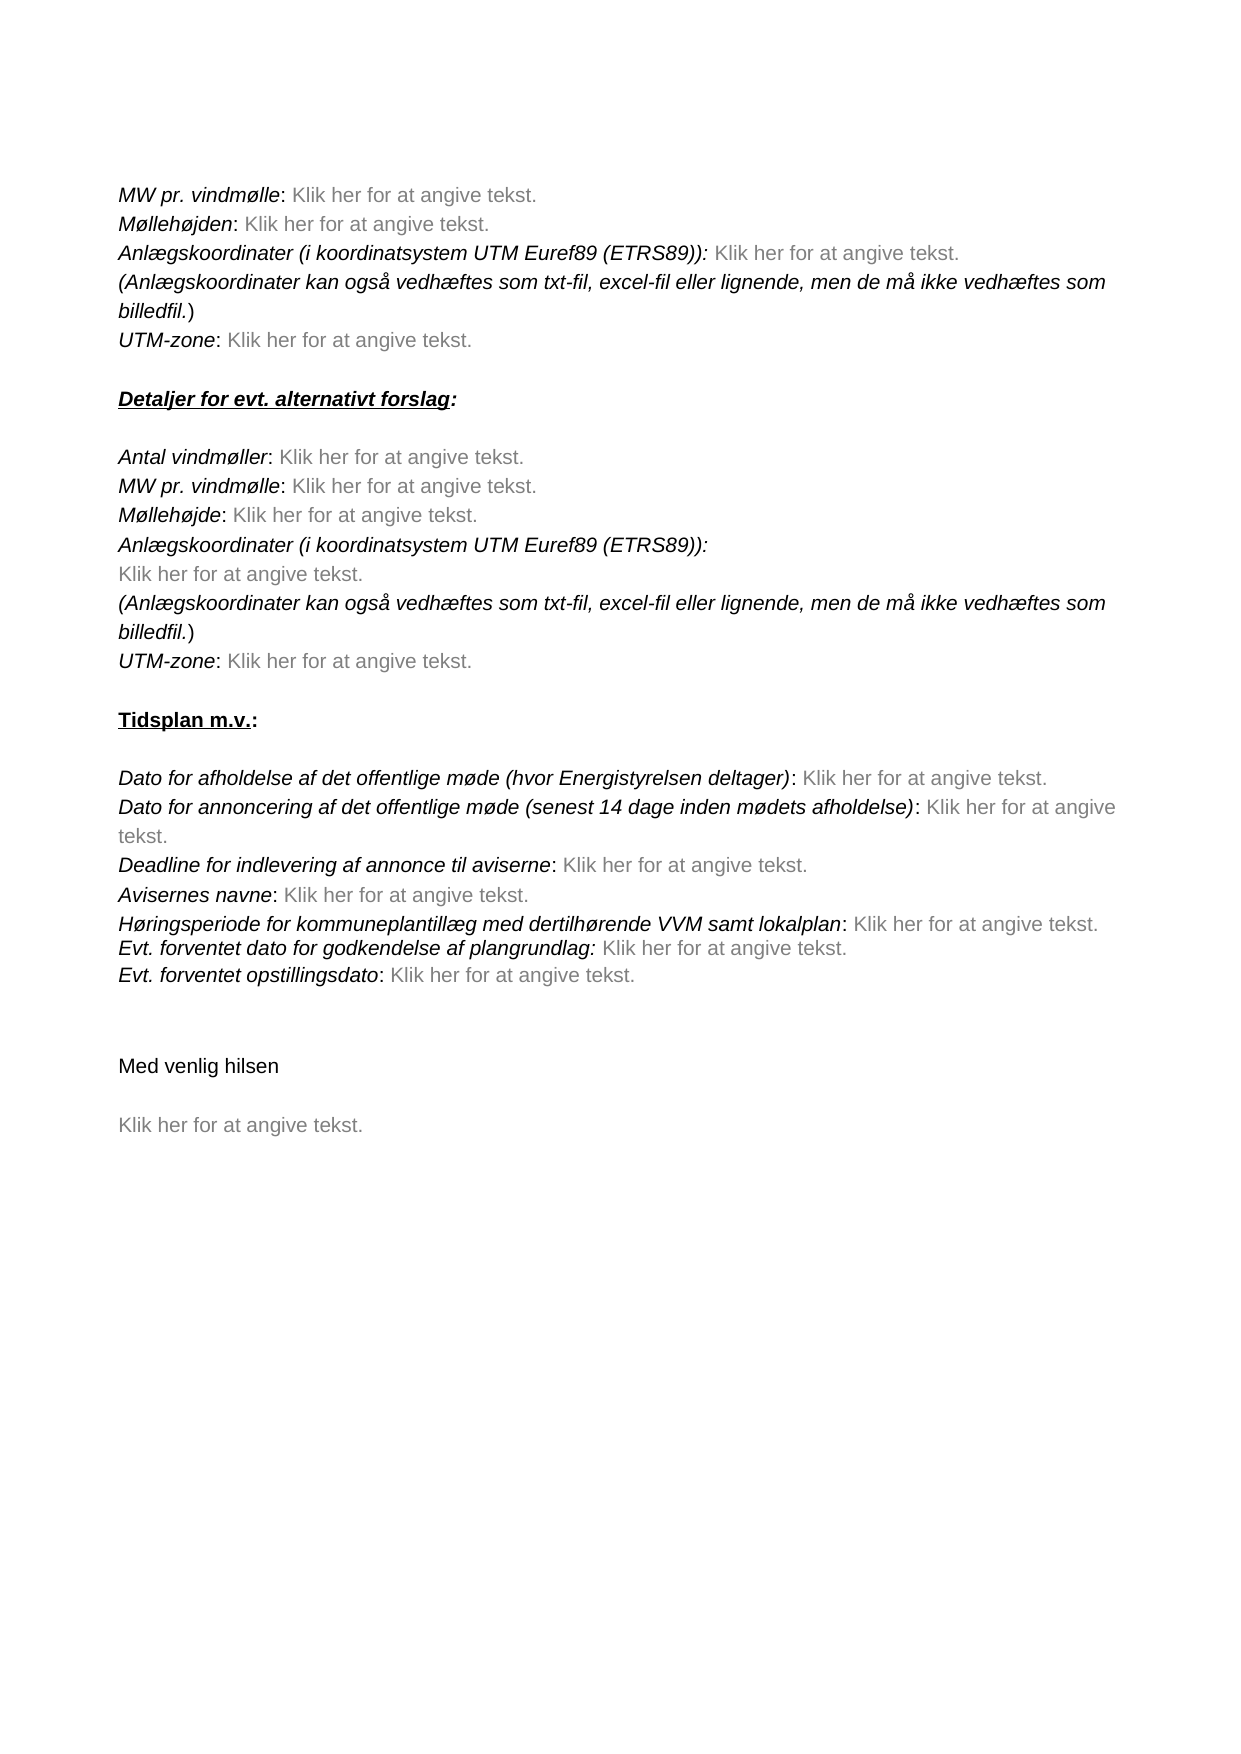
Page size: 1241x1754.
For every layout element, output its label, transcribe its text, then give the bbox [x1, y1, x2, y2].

text UTM-zone: [118, 323, 1122, 352]
text Møllehøjde: [118, 498, 1122, 527]
text MW pr. vindmølle: [118, 177, 1122, 206]
text Dato for annoncering af det offentlige møde (senest 14 dage inden mødets afholdelse): [118, 790, 1122, 848]
text MW pr. vindmølle: [118, 469, 1122, 498]
text Anlægskoordinater (i koordinatsystem UTM Euref89 (ETRS89)): [118, 527, 1122, 556]
text (Anlægskoordinater kan også vedhæftes som txt-fil, excel-fil eller lignende, men de må ikke vedhæftes som billedfil.) [118, 586, 1122, 644]
text Med venlig hilsen [118, 1049, 1122, 1078]
text Avisernes navne: [118, 877, 1122, 906]
text Deadline for indlevering af annonce til aviserne: [118, 848, 1122, 877]
text Tidsplan m.v.: [118, 702, 1122, 731]
text Antal vindmøller: [118, 440, 1122, 469]
text Anlægskoordinater (i koordinatsystem UTM Euref89 (ETRS89)): [118, 236, 1122, 265]
text Høringsperiode for kommuneplantillæg med dertilhørende VVM samt lokalplan: [118, 906, 1122, 936]
text Evt. forventet opstillingsdato: [118, 963, 1122, 987]
text (Anlægskoordinater kan også vedhæftes som txt-fil, excel-fil eller lignende, men de må ikke vedhæftes som billedfil.) [118, 265, 1122, 323]
text Møllehøjden: [118, 206, 1122, 236]
text UTM-zone: [118, 644, 1122, 673]
text Evt. forventet dato for godkendelse af plangrundlag: [118, 936, 1122, 959]
text Detaljer for evt. alternativt forslag: [118, 381, 1122, 411]
text Dato for afholdelse af det offentlige møde (hvor Energistyrelsen deltager): [118, 761, 1122, 790]
